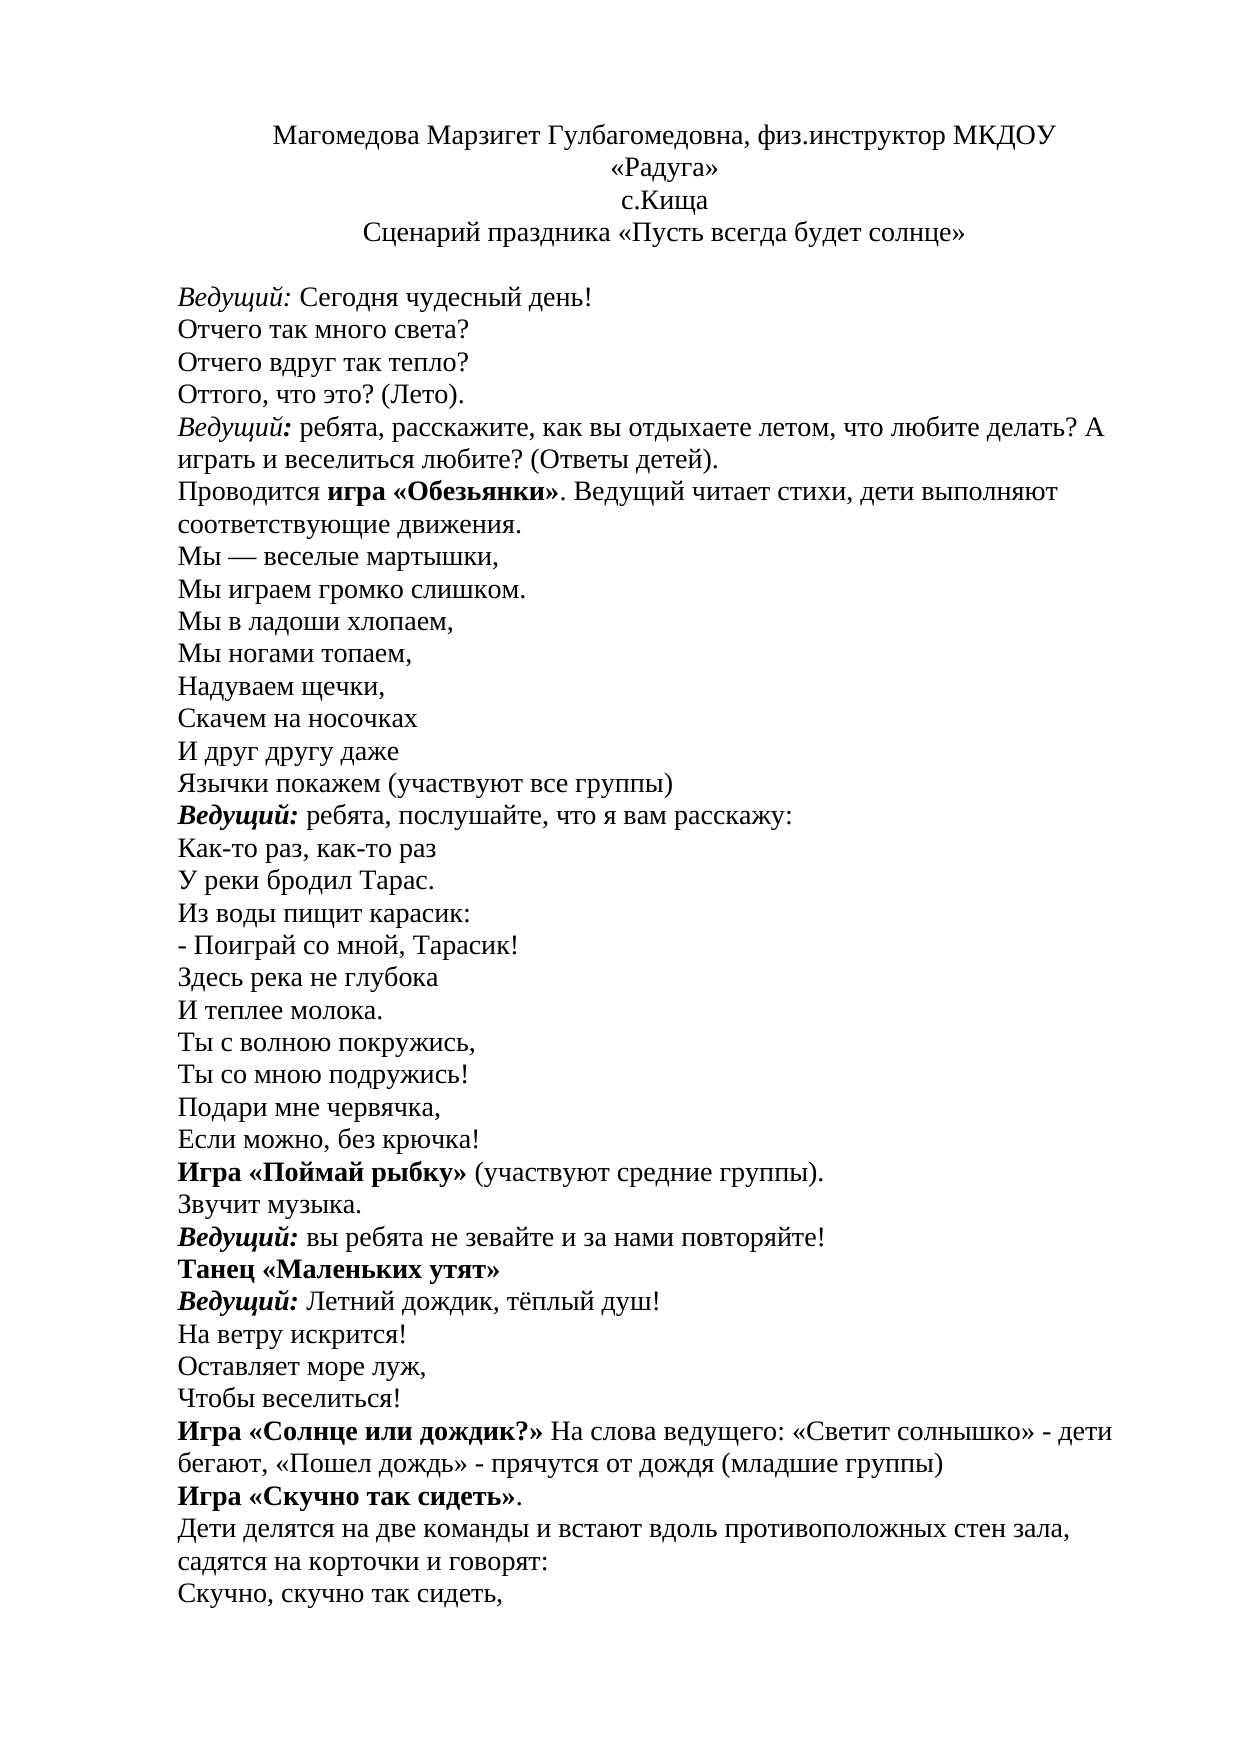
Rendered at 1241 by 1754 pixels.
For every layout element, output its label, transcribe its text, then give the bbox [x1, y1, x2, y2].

text Здесь река не глубока [177, 960, 1152, 993]
text Скучно, скучно так сидеть, [177, 1576, 1152, 1608]
text Надуваем щечки, [177, 669, 1152, 701]
text Мы — веселые мартышки, [177, 539, 1152, 572]
text Как-то раз, как-то раз [177, 831, 1152, 863]
text Игра «Скучно так сидеть». [177, 1479, 1152, 1511]
text - Поиграй со мной, Тарасик! [177, 928, 1152, 960]
text «Радуга» [177, 151, 1152, 183]
text с.Кища [177, 183, 1152, 215]
text Дети делятся на две команды и встают вдоль противоположных стен зала, садятся на корточки и говорят: [177, 1511, 1152, 1576]
text Звучит музыка. [177, 1187, 1152, 1219]
text Ведущий: ребята, послушайте, что я вам расскажу: [177, 798, 1152, 831]
text Ведущий: Летний дождик, тёплый душ! [177, 1284, 1152, 1317]
text И друг другу даже [177, 734, 1152, 766]
text На ветру искрится! [177, 1317, 1152, 1349]
text Ты с волною покружись, [177, 1025, 1152, 1058]
text У реки бродил Тарас. [177, 863, 1152, 896]
text Из воды пищит карасик: [177, 896, 1152, 928]
text Оставляет море луж, [177, 1349, 1152, 1382]
text Если можно, без крючка! [177, 1122, 1152, 1155]
text Сценарий праздника «Пусть всегда будет солнце» [177, 215, 1152, 248]
text Магомедова Марзигет Гулбагомедовна, физ.инструктор МКДОУ [177, 118, 1152, 151]
text Скачем на носочках [177, 701, 1152, 734]
text Чтобы веселиться! [177, 1382, 1152, 1414]
text Танец «Маленьких утят» [177, 1252, 1152, 1284]
text Мы в ладоши хлопаем, [177, 604, 1152, 636]
text Ведущий: вы ребята не зевайте и за нами повторяйте! [177, 1219, 1152, 1252]
text Ведущий: Сегодня чудесный день! Отчего так много света? Отчего вдруг так тепло? Оттого, что это? (Лето). [177, 280, 1152, 410]
text Ты со мною подружись! [177, 1058, 1152, 1090]
text Ведущий: ребята, расскажите, как вы отдыхаете летом, что любите делать? А играть и веселиться любите? (Ответы детей). [177, 410, 1152, 474]
text Проводится игра «Обезьянки». Ведущий читает стихи, дети выполняют соответствующие движения. [177, 474, 1152, 539]
text Игра «Солнце или дождик?» На слова ведущего: «Светит солнышко» - дети бегают, «Пошел дождь» - прячутся от дождя (младшие группы) [177, 1414, 1152, 1479]
text И теплее молока. [177, 993, 1152, 1025]
text Игра «Поймай рыбку» (участвуют средние группы). [177, 1155, 1152, 1187]
text Язычки покажем (участвуют все группы) [177, 766, 1152, 798]
text Подари мне червячка, [177, 1090, 1152, 1122]
text Мы играем громко слишком. [177, 572, 1152, 604]
text Мы ногами топаем, [177, 636, 1152, 669]
